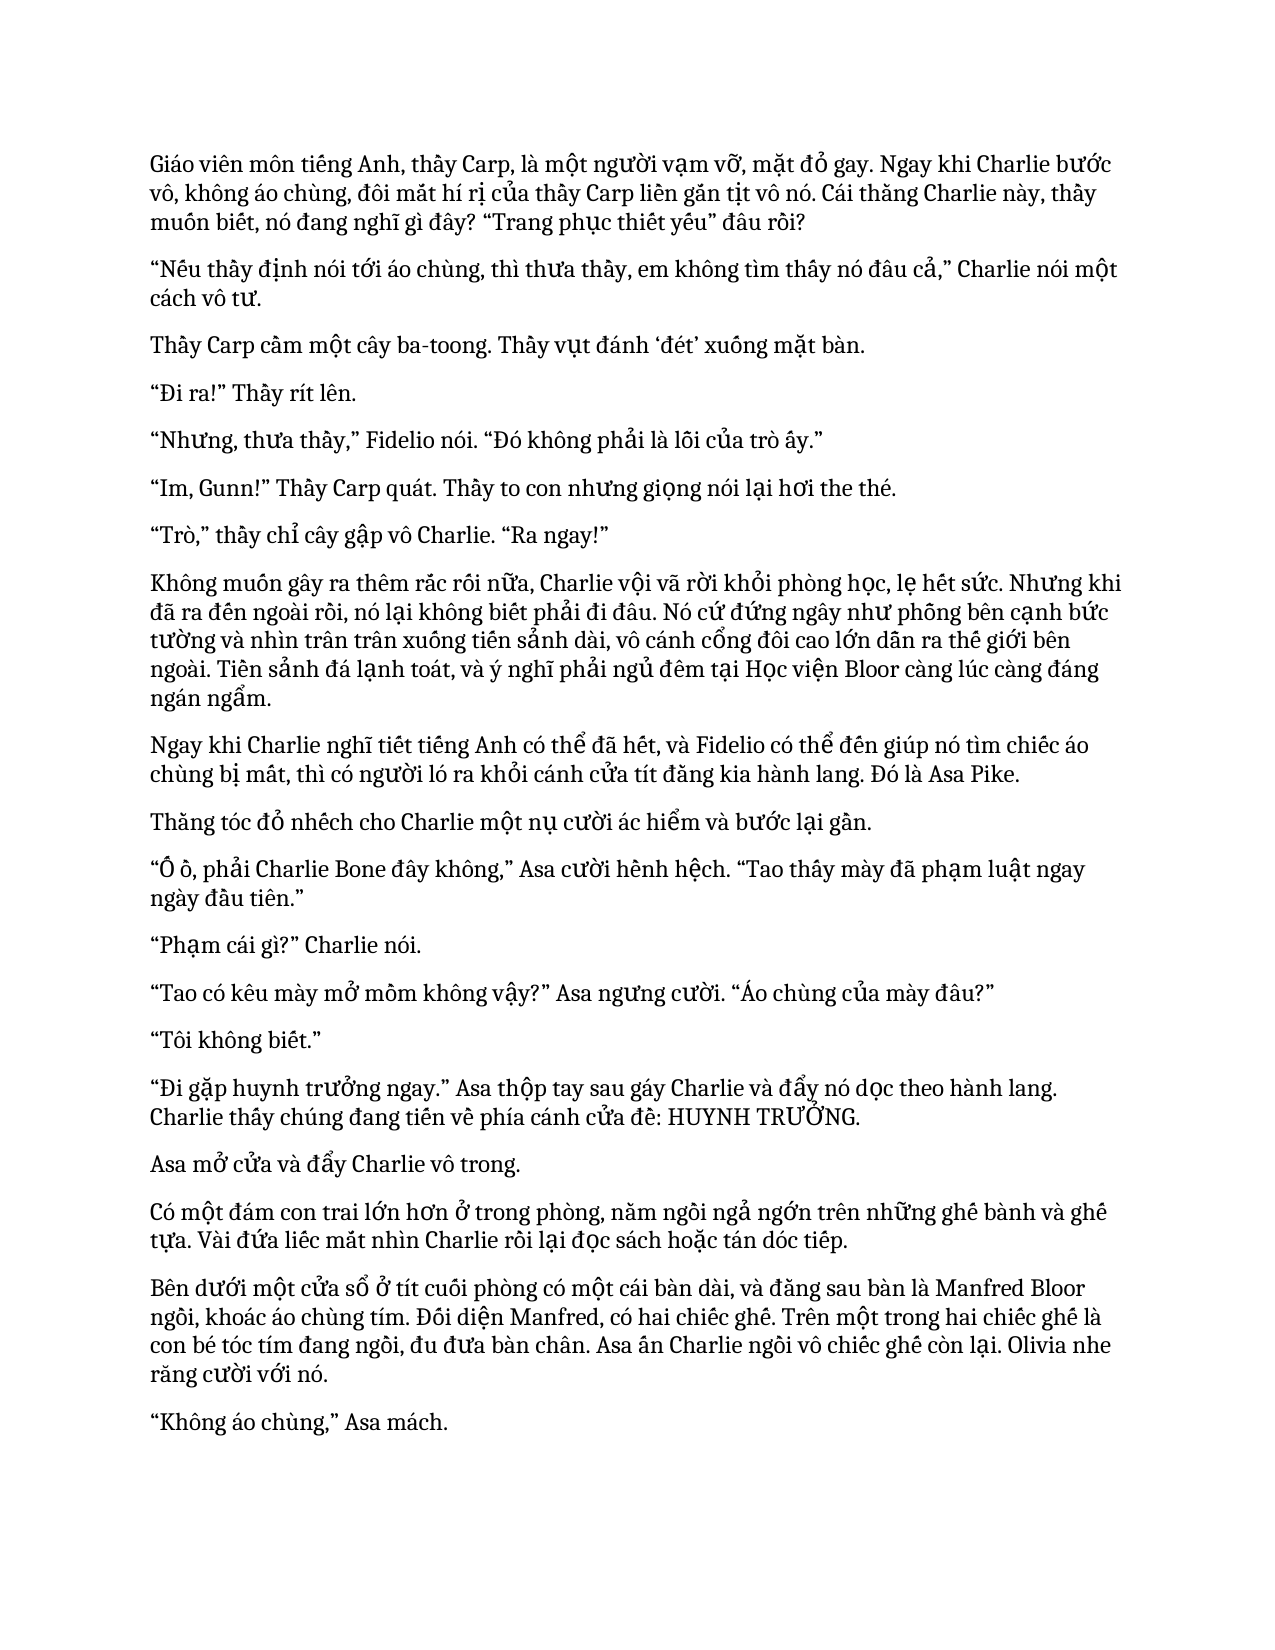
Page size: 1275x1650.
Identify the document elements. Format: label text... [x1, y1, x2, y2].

text Ngay khi Charlie nghĩ tiết tiếng Anh có thể đã hết, và Fidelio có thể đến giúp nó tìm chiếc áo chùng bị mất, thì có người ló ra khỏi cánh cửa tít đằng kia hành lang. Đó là Asa Pike. [150, 731, 1125, 789]
text “Phạm cái gì?” Charlie nói. [150, 931, 1125, 960]
text “Nhưng, thưa thầy,” Fidelio nói. “Đó không phải là lỗi của trò ấy.” [150, 426, 1125, 455]
text “Im, Gunn!” Thầy Carp quát. Thầy to con nhưng giọng nói lại hơi the thé. [150, 474, 1125, 502]
text Thầy Carp cầm một cây ba-toong. Thầy vụt đánh ‘đét’ xuống mặt bàn. [150, 331, 1125, 360]
text “Trò,” thầy chỉ cây gập vô Charlie. “Ra ngay!” [150, 521, 1125, 550]
text “Ố ồ, phải Charlie Bone đây không,” Asa cười hềnh hệch. “Tao thấy mày đã phạm luật ngay ngày đầu tiên.” [150, 855, 1125, 912]
text Thằng tóc đỏ nhếch cho Charlie một nụ cười ác hiểm và bước lại gần. [150, 807, 1125, 836]
text “Không áo chùng,” Asa mách. [150, 1407, 1125, 1436]
text “Nếu thầy định nói tới áo chùng, thì thưa thầy, em không tìm thấy nó đâu cả,” Charlie nói một cách vô tư. [150, 255, 1125, 312]
text Không muốn gây ra thêm rắc rối nữa, Charlie vội vã rời khỏi phòng học, lẹ hết sức. Nhưng khi đã ra đến ngoài rồi, nó lại không biết phải đi đâu. Nó cứ đứng ngây như phỗng bên cạnh bức tường và nhìn trân trân xuống tiến sảnh dài, vô cánh cổng đôi cao lớn dẫn ra thế giới bên ngoài. Tiền sảnh đá lạnh toát, và ý nghĩ phải ngủ đêm tại Học viện Bloor càng lúc càng đáng ngán ngẩm. [150, 569, 1125, 712]
text “Tao có kêu mày mở mồm không vậy?” Asa ngưng cười. “Áo chùng của mày đâu?” [150, 979, 1125, 1007]
text “Tôi không biết.” [150, 1026, 1125, 1055]
text Asa mở cửa và đẩy Charlie vô trong. [150, 1150, 1125, 1179]
text “Đi gặp huynh trưởng ngay.” Asa thộp tay sau gáy Charlie và đẩy nó dọc theo hành lang. Charlie thấy chúng đang tiến về phía cánh cửa đề: HUYNH TRƯỞNG. [150, 1074, 1125, 1131]
text Bên dưới một cửa sổ ở tít cuối phòng có một cái bàn dài, và đằng sau bàn là Manfred Bloor ngồi, khoác áo chùng tím. Đối diện Manfred, có hai chiếc ghế. Trên một trong hai chiếc ghế là con bé tóc tím đang ngồi, đu đưa bàn chân. Asa ấn Charlie ngồi vô chiếc ghế còn lại. Olivia nhe răng cười với nó. [150, 1274, 1125, 1389]
text Có một đám con trai lớn hơn ở trong phòng, nằm ngồi ngả ngớn trên những ghế bành và ghế tựa. Vài đứa liếc mắt nhìn Charlie rồi lại đọc sách hoặc tán dóc tiếp. [150, 1197, 1125, 1255]
text Giáo viên môn tiếng Anh, thầy Carp, là một người vạm vỡ, mặt đỏ gay. Ngay khi Charlie bước vô, không áo chùng, đôi mắt hí rị của thầy Carp liền gắn tịt vô nó. Cái thằng Charlie này, thầy muốn biết, nó đang nghĩ gì đây? “Trang phục thiết yếu” đâu rồi? [150, 150, 1125, 236]
text “Đi ra!” Thầy rít lên. [150, 379, 1125, 407]
